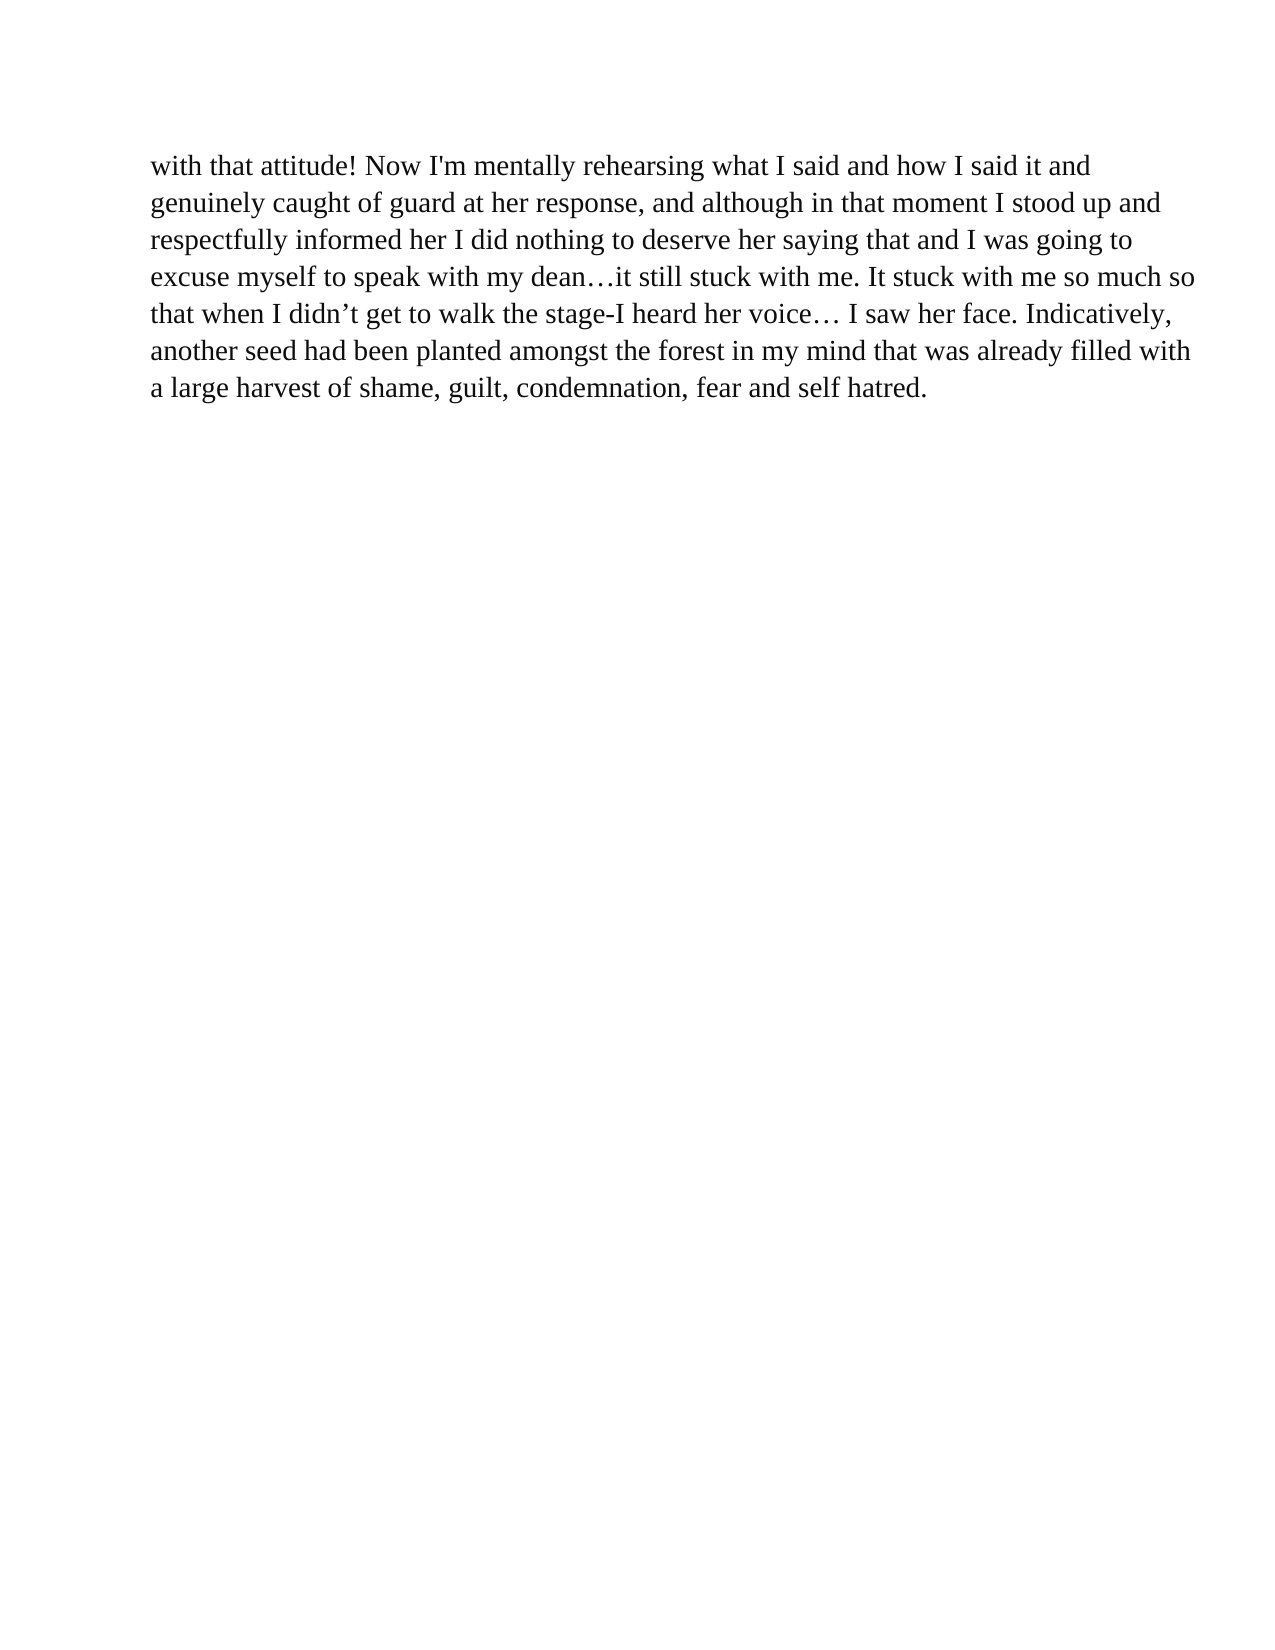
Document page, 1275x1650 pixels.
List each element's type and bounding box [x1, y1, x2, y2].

text [150, 148, 1200, 403]
